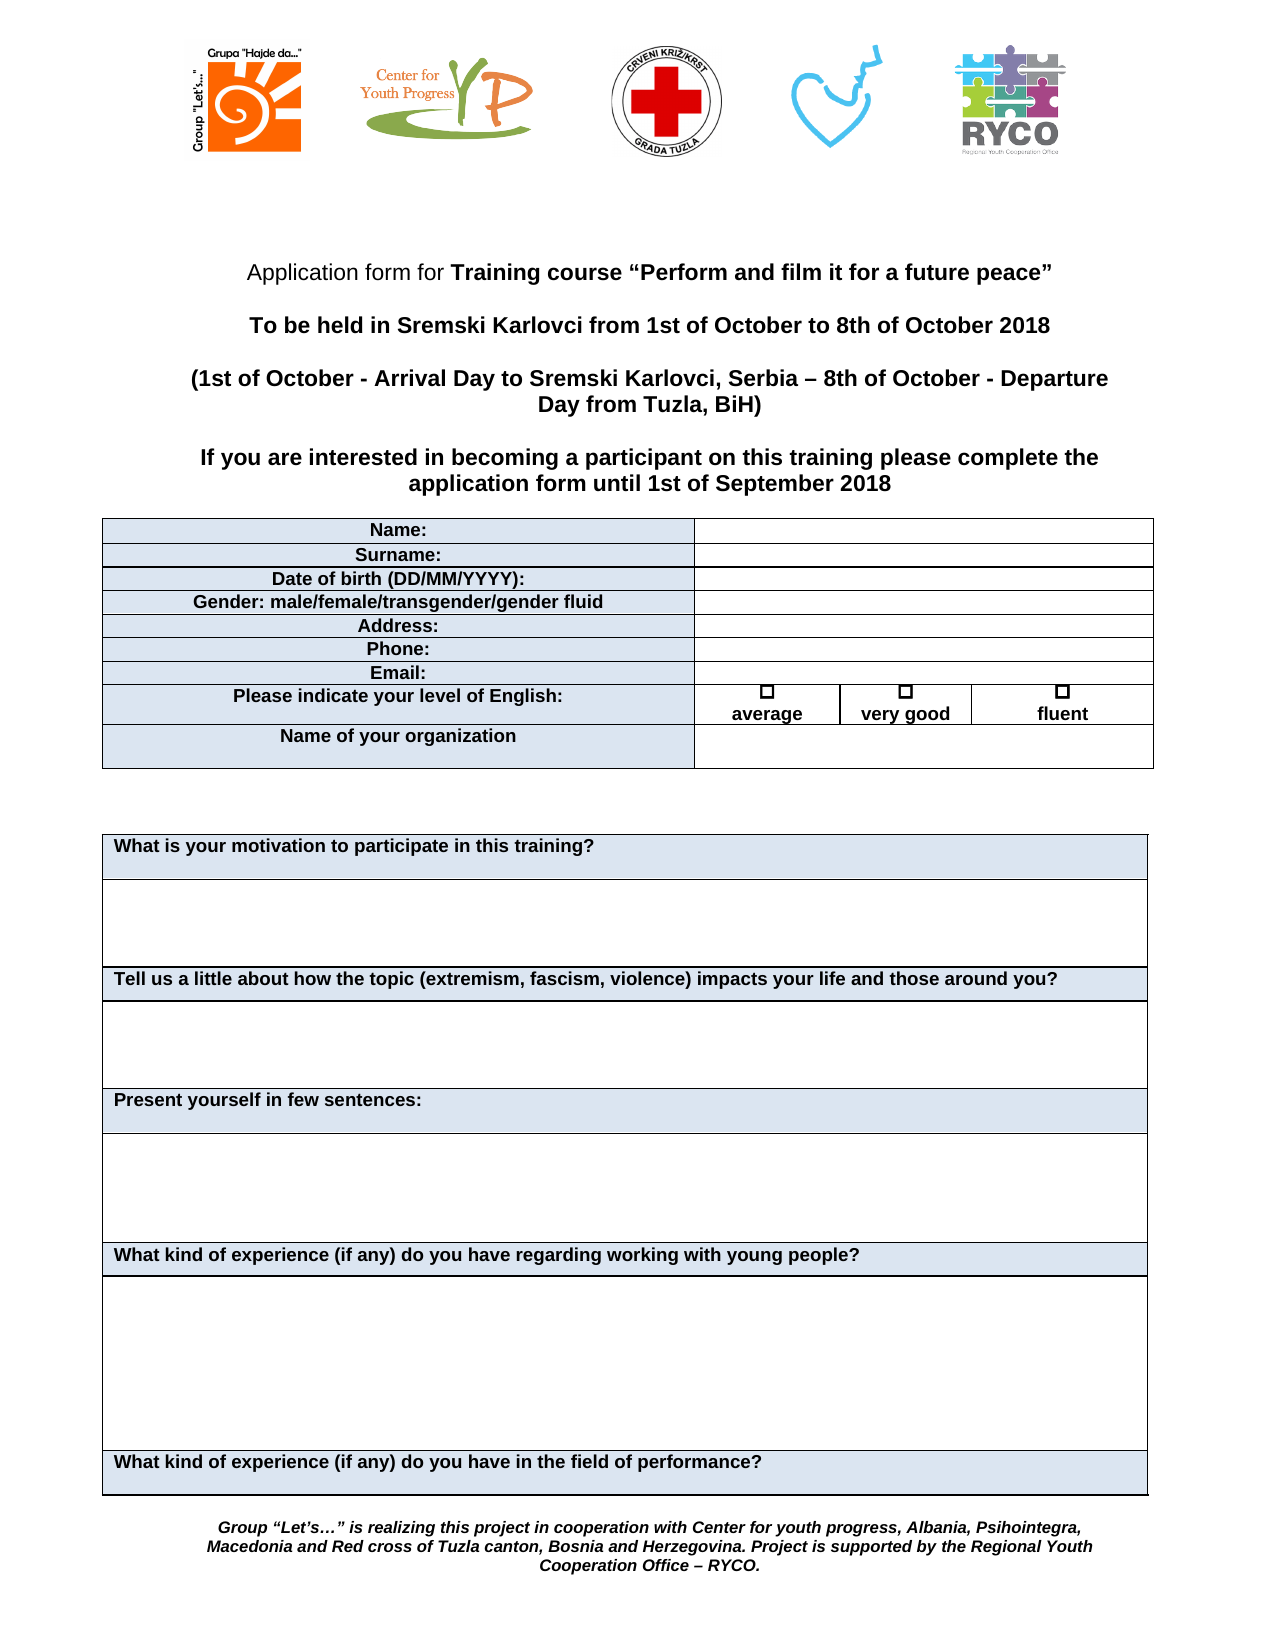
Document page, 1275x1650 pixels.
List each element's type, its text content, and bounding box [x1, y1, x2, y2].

table_header Name: [103, 519, 694, 543]
text If you are interested in becoming a participant on this training please complete the application form until 1st of September 2018 [177, 444, 1122, 496]
table_cell fluent [972, 685, 1153, 724]
table_cell very good [841, 685, 971, 724]
text To be held in Sremski Karlovci from 1st of October to 8th of October 2018 [177, 312, 1122, 338]
table_cell [103, 1277, 1147, 1449]
table_cell Phone: [103, 638, 694, 661]
table_cell Address: [103, 615, 694, 637]
table_cell [695, 568, 1153, 590]
text (1st of October - Arrival Day to Sremski Karlovci, Serbia – 8th of October - Departure Day from Tuzla, BiH) [177, 364, 1122, 417]
table_cell [103, 880, 1147, 966]
text Application form for Training course “Perform and film it for a future peace” [177, 259, 1122, 286]
table_cell [695, 725, 1153, 768]
table_cell [103, 1002, 1147, 1088]
table_cell Please indicate your level of English: [103, 685, 694, 724]
picture [611, 46, 722, 157]
table_cell Surname: [103, 544, 694, 566]
table_cell Name of your organization [103, 725, 694, 768]
table_cell Email: [103, 662, 694, 684]
table_cell [103, 1134, 1147, 1242]
picture [776, 36, 897, 157]
table_cell Date of birth (DD/MM/YYYY): [103, 568, 694, 590]
table_header What is your motivation to participate in this training? [103, 835, 1147, 878]
table_cell [695, 662, 1153, 684]
table_cell Present yourself in few sentences: [103, 1089, 1147, 1132]
table_cell [695, 615, 1153, 637]
table_cell [695, 544, 1153, 566]
picture [954, 45, 1066, 155]
table_cell Gender: male/female/transgender/gender fluid [103, 591, 694, 613]
table_cell [695, 591, 1153, 613]
table_cell average [695, 685, 839, 724]
picture [340, 40, 552, 157]
picture [183, 39, 311, 161]
table_cell What kind of experience (if any) do you have regarding working with young people? [103, 1243, 1147, 1275]
table_header [695, 519, 1153, 543]
table_cell What kind of experience (if any) do you have in the field of performance? [103, 1451, 1147, 1494]
table_cell [695, 638, 1153, 661]
table_cell Tell us a little about how the topic (extremism, fascism, violence) impacts your life and those around you? [103, 968, 1147, 1000]
